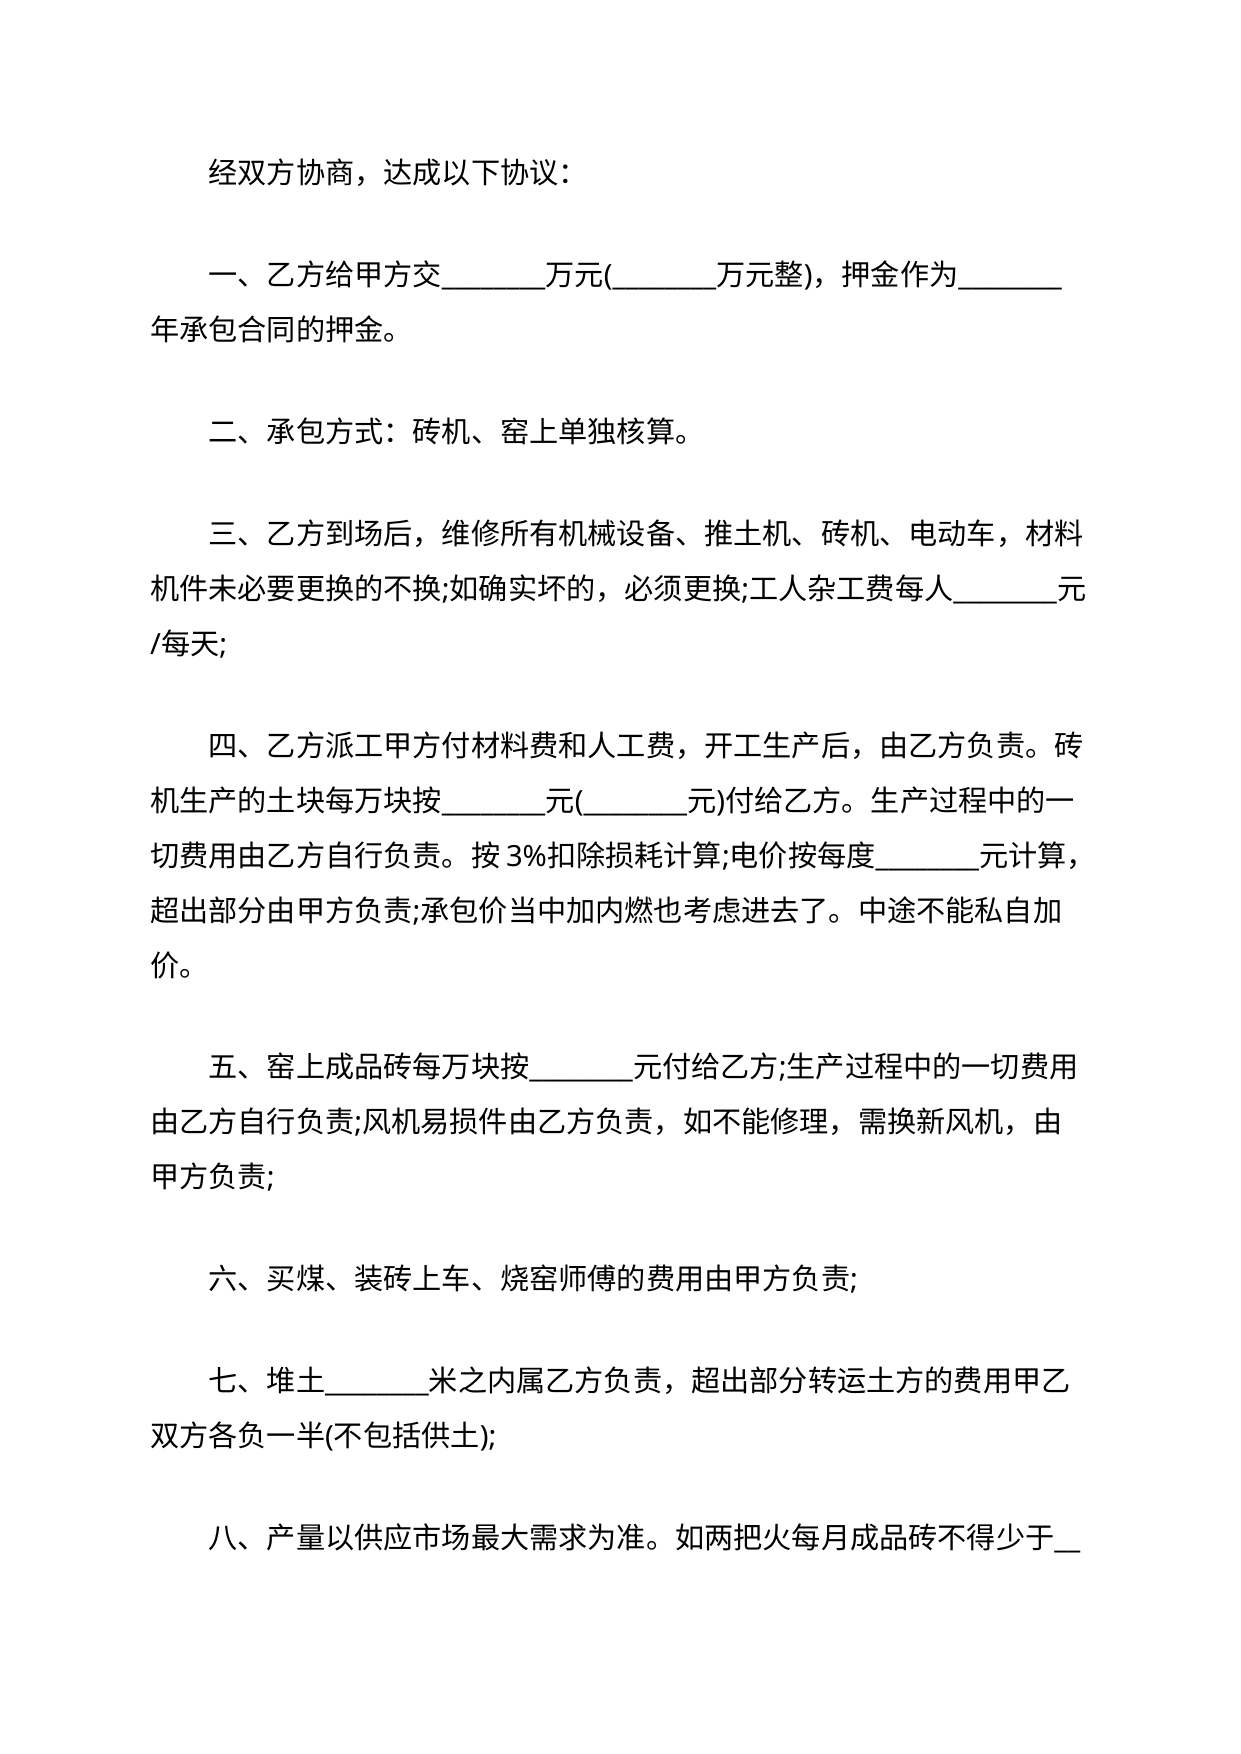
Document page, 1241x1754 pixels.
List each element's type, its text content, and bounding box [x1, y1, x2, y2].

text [150, 1515, 1090, 1557]
text 三、乙方到场后，维修所有机械设备、推土机、砖机、电动车，材料机件未必要更换的不换;如确实坏的，必须更换;工人杂工费每人________元/每天; [150, 510, 1090, 663]
text 五、窑上成品砖每万块按________元付给乙方;生产过程中的一切费用由乙方自行负责;风机易损件由乙方负责，如不能修理，需换新风机，由甲方负责; [150, 1044, 1090, 1196]
text 四、乙方派工甲方付材料费和人工费，开工生产后，由乙方负责。砖机生产的土块每万块按________元(________元)付给乙方。生产过程中的一切费用由乙方自行负责。按3%扣除损耗计算;电价按每度________元计算，超出部分由甲方负责;承包价当中加内燃也考虑进去了。中途不能私自加价。 [150, 722, 1090, 984]
text 经双方协商，达成以下协议： [150, 150, 1090, 192]
text 七、堆土________米之内属乙方负责，超出部分转运土方的费用甲乙双方各负一半(不包括供土); [150, 1358, 1090, 1455]
text 一、乙方给甲方交________万元(________万元整)，押金作为________年承包合同的押金。 [150, 252, 1090, 349]
text 六、买煤、装砖上车、烧窑师傅的费用由甲方负责; [150, 1256, 1090, 1298]
text 二、承包方式：砖机、窑上单独核算。 [150, 408, 1090, 451]
